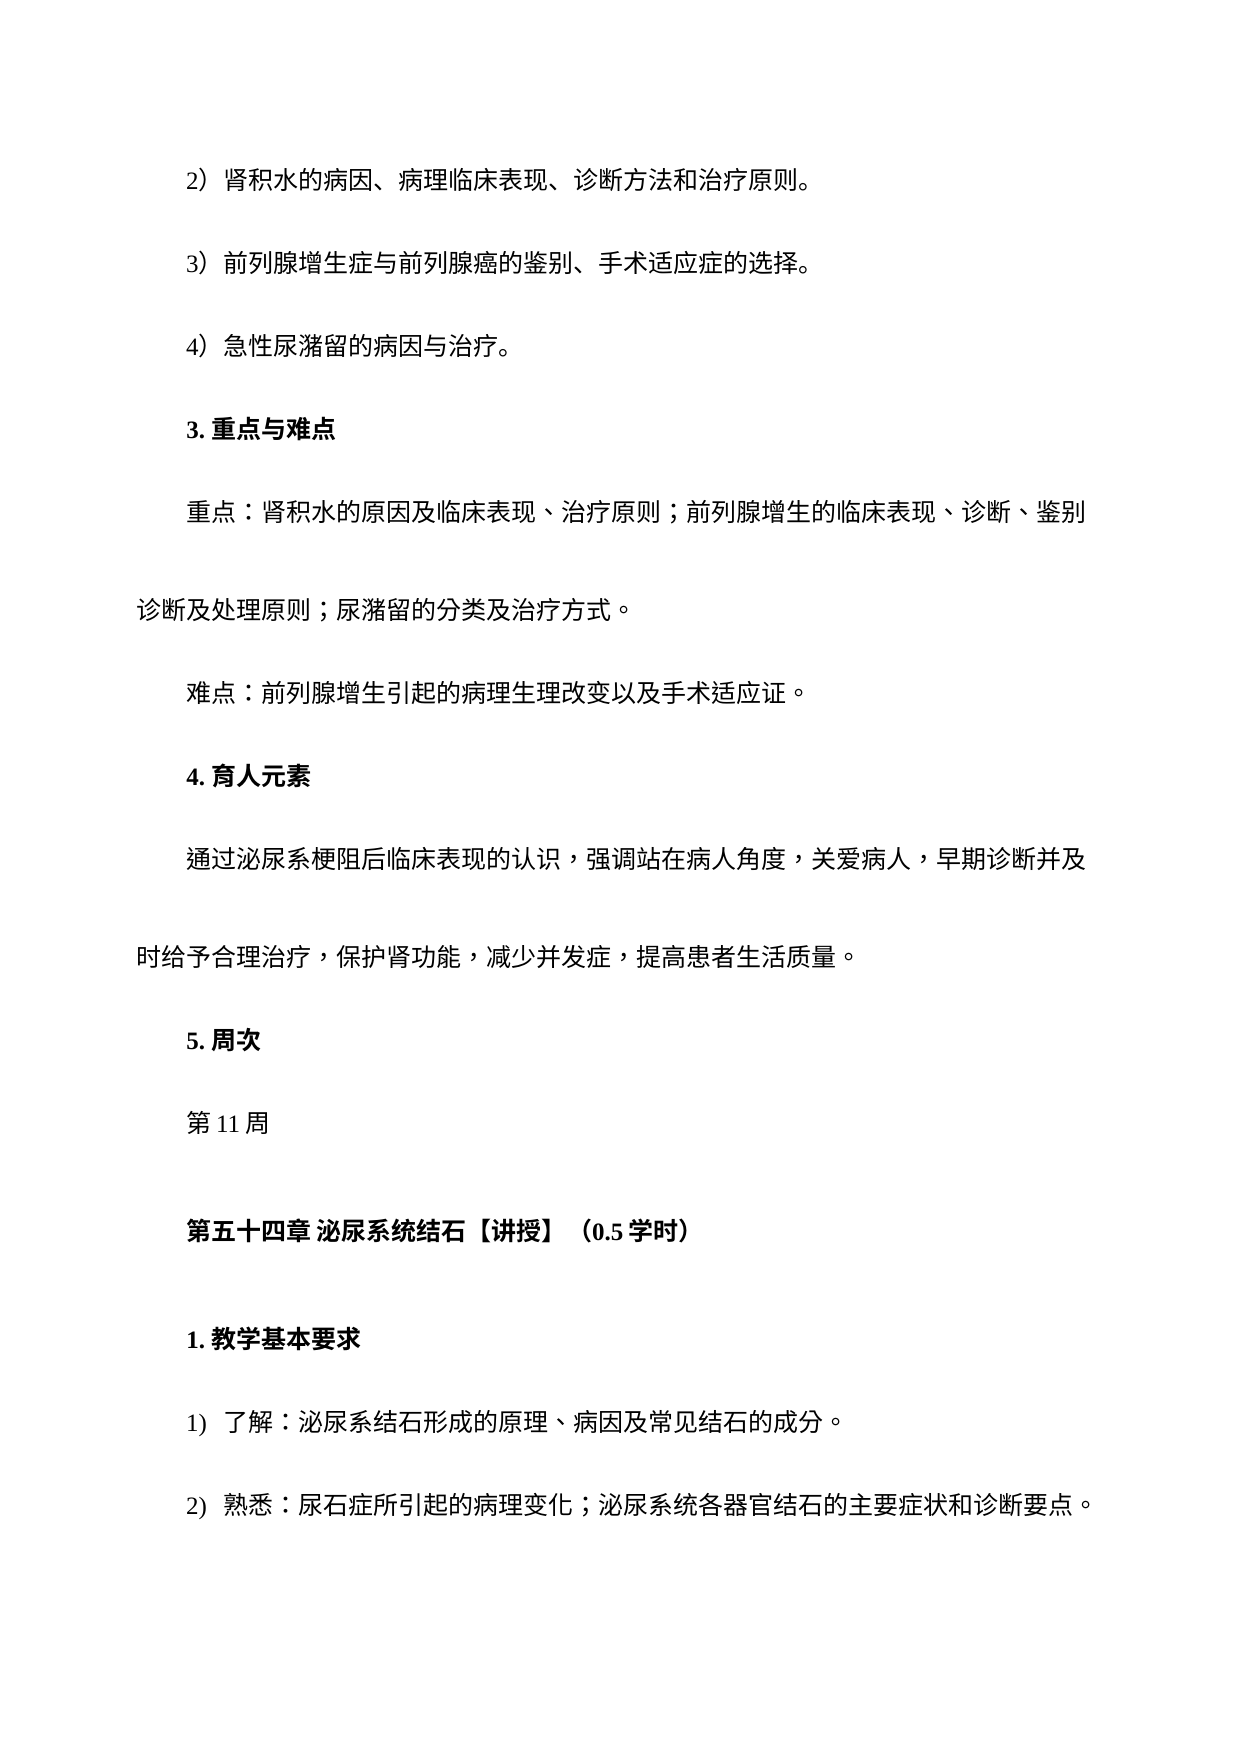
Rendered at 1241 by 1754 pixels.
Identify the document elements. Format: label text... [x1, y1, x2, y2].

subtitle 第五十四章 泌尿系统结石【讲授】（0.5学时） [136, 1197, 1104, 1262]
text 2) 熟悉：尿石症所引起的病理变化；泌尿系统各器官结石的主要症状和诊断要点。 [136, 1471, 1104, 1536]
text 重点：肾积水的原因及临床表现、治疗原则；前列腺增生的临床表现、诊断、鉴别诊断及处理原则；尿潴留的分类及治疗方式。 [136, 478, 1104, 641]
text 1) 了解：泌尿系结石形成的原理、病因及常见结石的成分。 [136, 1388, 1104, 1453]
text 通过泌尿系梗阻后临床表现的认识，强调站在病人角度，关爱病人，早期诊断并及时给予合理治疗，保护肾功能，减少并发症，提高患者生活质量。 [136, 825, 1104, 988]
text 第11周 [136, 1089, 1104, 1154]
text 5. 周次 [136, 1006, 1104, 1071]
text 4. 育人元素 [136, 742, 1104, 807]
text 3. 重点与难点 [136, 395, 1104, 460]
text 3）前列腺增生症与前列腺癌的鉴别、手术适应症的选择。 [136, 229, 1104, 294]
text 难点：前列腺增生引起的病理生理改变以及手术适应证。 [136, 659, 1104, 724]
text 1. 教学基本要求 [136, 1305, 1104, 1370]
text 2）肾积水的病因、病理临床表现、诊断方法和治疗原则。 [136, 146, 1104, 211]
text 4）急性尿潴留的病因与治疗。 [136, 312, 1104, 377]
